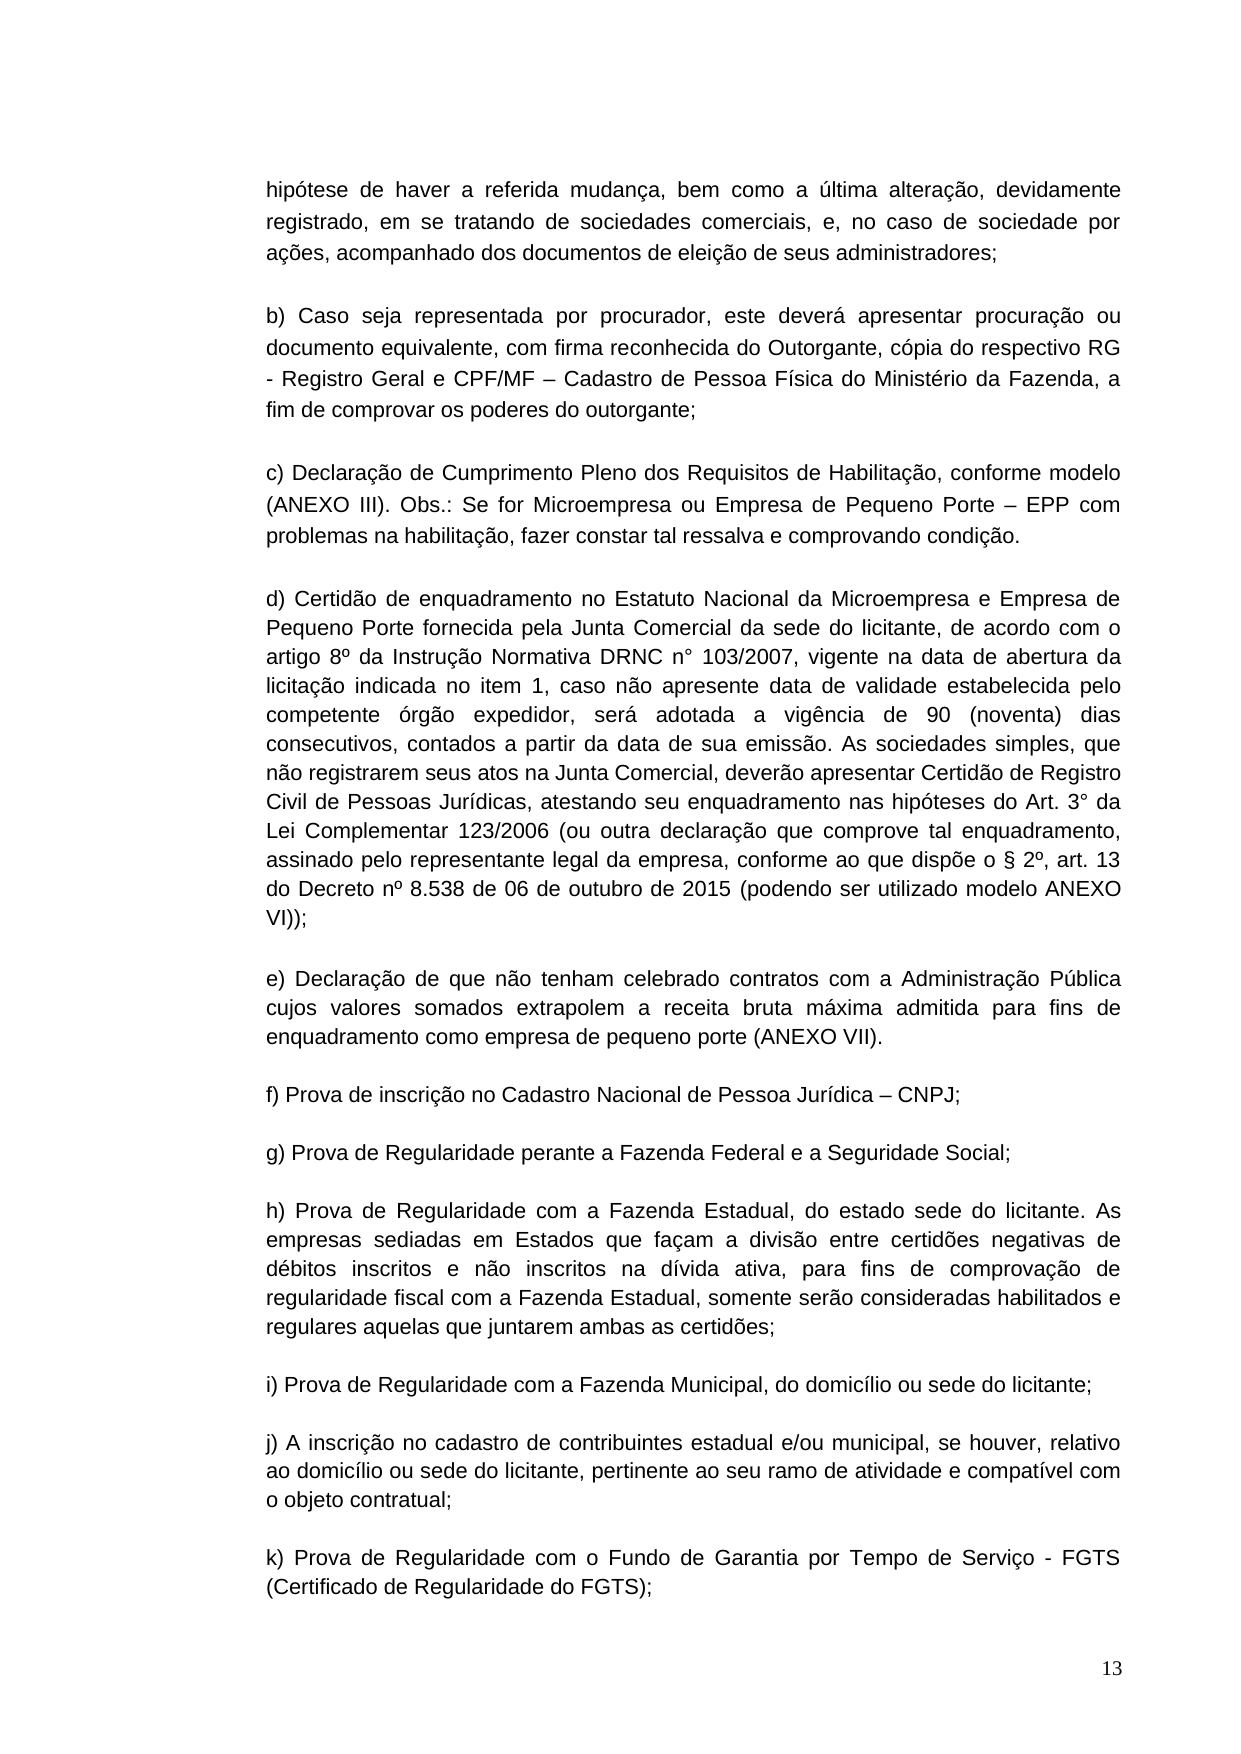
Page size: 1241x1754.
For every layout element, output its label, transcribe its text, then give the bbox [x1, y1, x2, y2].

text h) Prova de Regularidade com a Fazenda Estadual, do estado sede do licitante. As empresas sediadas em Estados que façam a divisão entre certidões negativas de débitos inscritos e não inscritos na dívida ativa, para fins de comprovação de regularidade fiscal com a Fazenda Estadual, somente serão consideradas habilitados e regulares aquelas que juntarem ambas as certidões; [266, 1198, 1122, 1339]
text i) Prova de Regularidade com a Fazenda Municipal, do domicílio ou sede do licitante; [266, 1372, 1122, 1397]
text b) Caso seja representada por procurador, este deverá apresentar procuração ou documento equivalente, com firma reconhecida do Outorgante, cópia do respectivo RG - Registro Geral e CPF/MF – Cadastro de Pessoa Física do Ministério da Fazenda, a fim de comprovar os poderes do outorgante; [266, 303, 1122, 423]
text k) Prova de Regularidade com o Fundo de Garantia por Tempo de Serviço - FGTS (Certificado de Regularidade do FGTS); [266, 1545, 1122, 1599]
text f) Prova de inscrição no Cadastro Nacional de Pessoa Jurídica – CNPJ; [266, 1082, 1122, 1107]
text d) Certidão de enquadramento no Estatuto Nacional da Microempresa e Empresa de Pequeno Porte fornecida pela Junta Comercial da sede do licitante, de acordo com o artigo 8º da Instrução Normativa DRNC n° 103/2007, vigente na data de abertura da licitação indicada no item 1, caso não apresente data de validade estabelecida pelo competente órgão expedidor, será adotada a vigência de 90 (noventa) dias consecutivos, contados a partir da data de sua emissão. As sociedades simples, que não registrarem seus atos na Junta Comercial, deverão apresentar Certidão de Registro Civil de Pessoas Jurídicas, atestando seu enquadramento nas hipóteses do Art. 3° da Lei Complementar 123/2006 (ou outra declaração que comprove tal enquadramento, assinado pelo representante legal da empresa, conforme ao que dispõe o § 2º, art. 13 do Decreto nº 8.538 de 06 de outubro de 2015 (podendo ser utilizado modelo ANEXO VI)); [266, 586, 1122, 930]
text e) Declaração de que não tenham celebrado contratos com a Administração Pública cujos valores somados extrapolem a receita bruta máxima admitida para fins de enquadramento como empresa de pequeno porte (ANEXO VII). [266, 966, 1122, 1049]
text c) Declaração de Cumprimento Pleno dos Requisitos de Habilitação, conforme modelo (ANEXO III). Obs.: Se for Microempresa ou Empresa de Pequeno Porte – EPP com problemas na habilitação, fazer constar tal ressalva e comprovando condição. [266, 460, 1122, 548]
text j) A inscrição no cadastro de contribuintes estadual e/ou municipal, se houver, relativo ao domicílio ou sede do licitante, pertinente ao seu ramo de atividade e compatível com o objeto contratual; [266, 1429, 1122, 1513]
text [266, 177, 1122, 265]
text g) Prova de Regularidade perante a Fazenda Federal e a Seguridade Social; [266, 1140, 1122, 1165]
